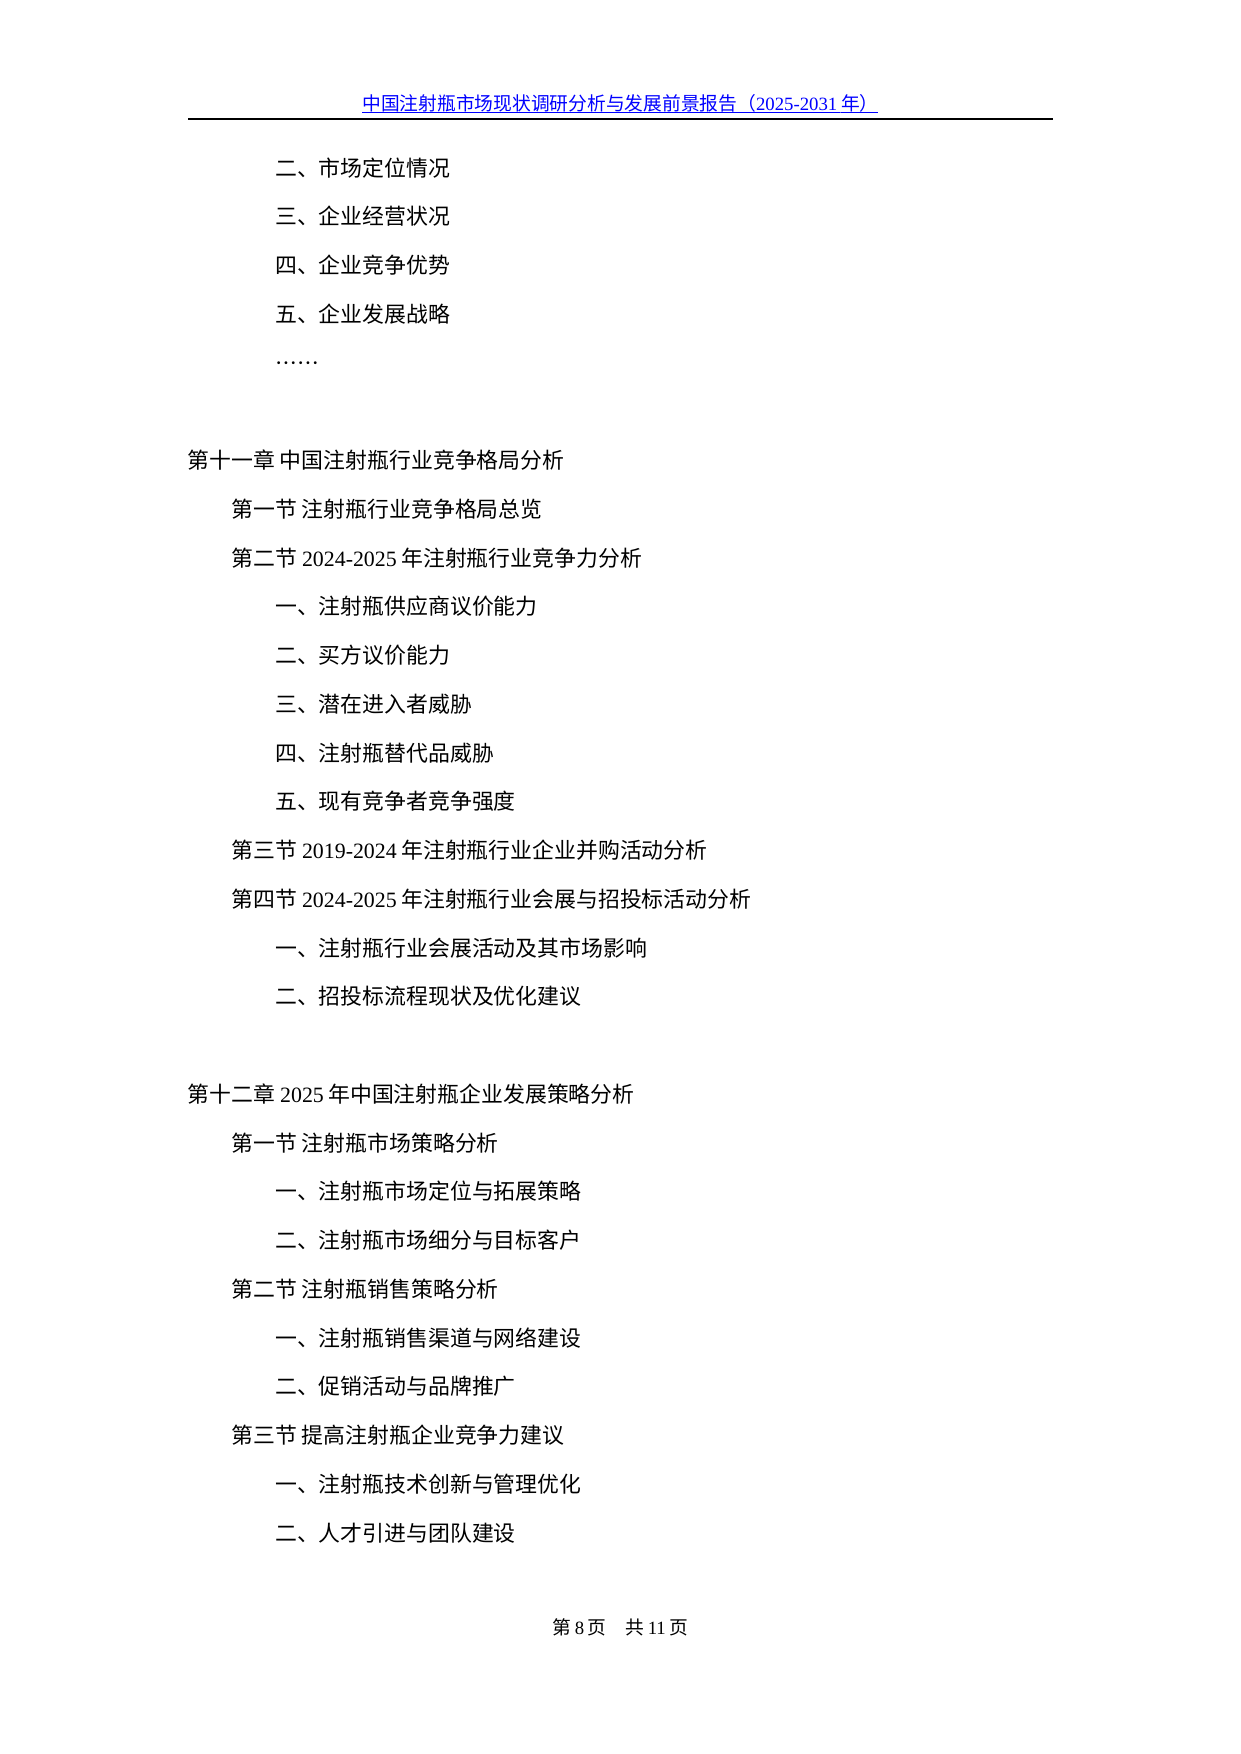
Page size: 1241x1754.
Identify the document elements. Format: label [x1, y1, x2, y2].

text [187, 150, 1053, 1548]
